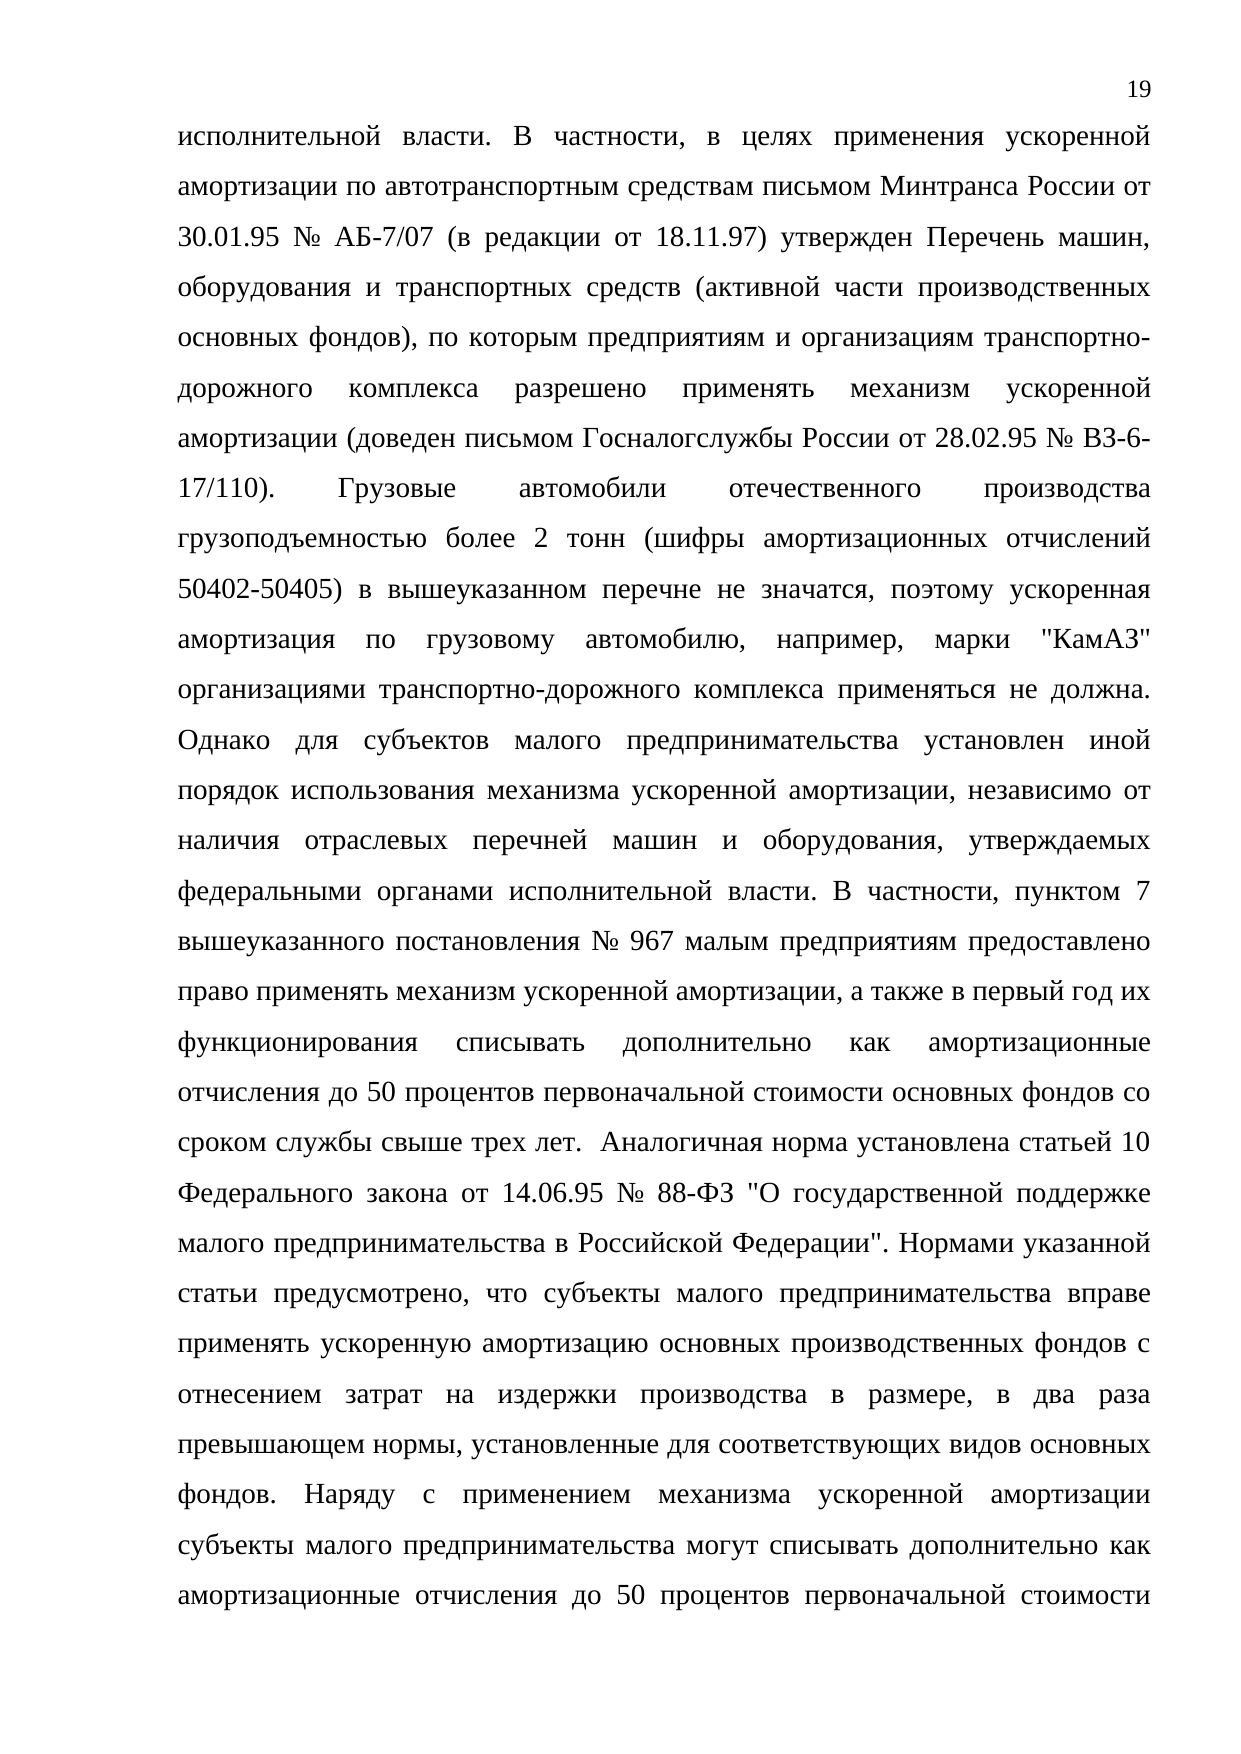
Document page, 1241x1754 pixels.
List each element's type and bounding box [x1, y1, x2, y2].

text [177, 118, 1152, 1611]
